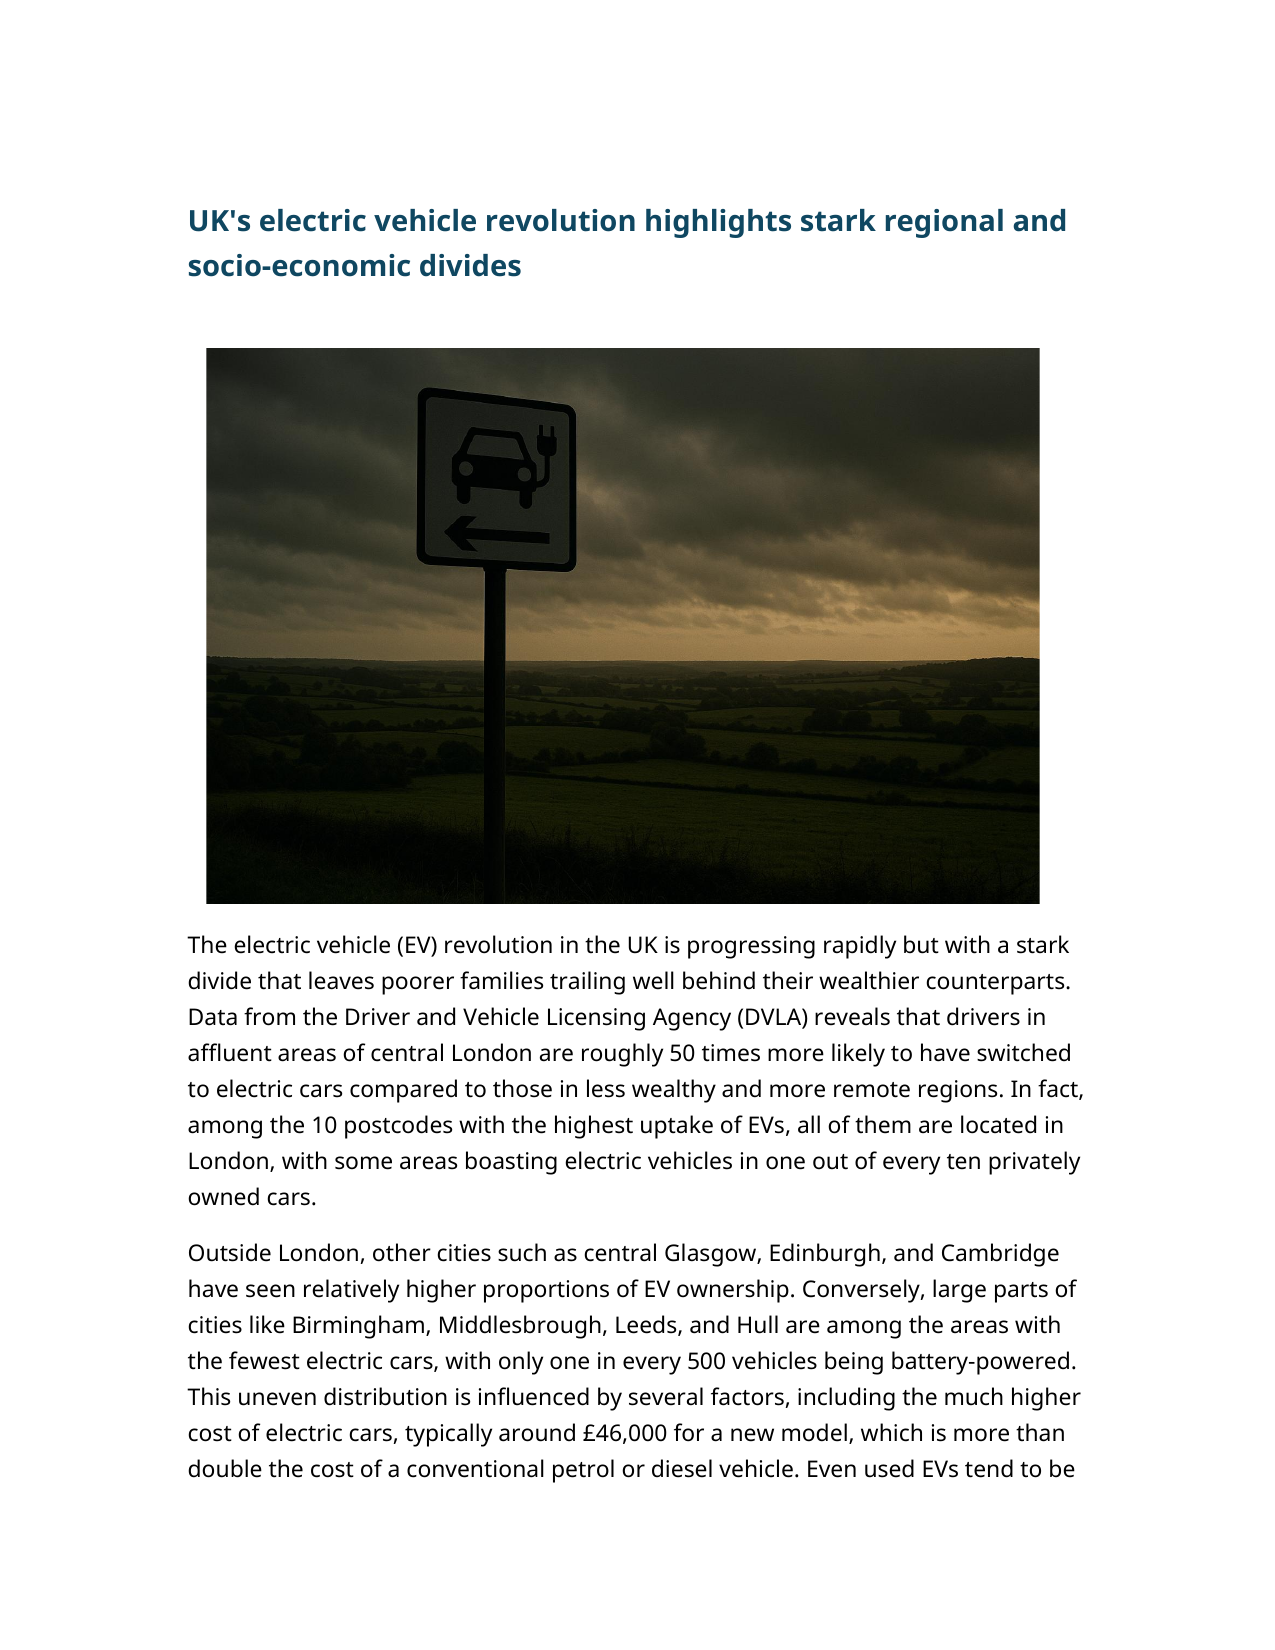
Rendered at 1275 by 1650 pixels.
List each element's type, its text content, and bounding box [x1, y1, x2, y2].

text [187, 1237, 1087, 1484]
subtitle UK's electric vehicle revolution highlights stark regional and socio-economic divides [187, 200, 1087, 285]
picture [206, 348, 1040, 904]
text The electric vehicle (EV) revolution in the UK is progressing rapidly but with a stark divide that leaves poorer families trailing well behind their wealthier counterparts. Data from the Driver and Vehicle Licensing Agency (DVLA) reveals that drivers in affluent areas of central London are roughly 50 times more likely to have switched to electric cars compared to those in less wealthy and more remote regions. In fact, among the 10 postcodes with the highest uptake of EVs, all of them are located in London, with some areas boasting electric vehicles in one out of every ten privately owned cars. [187, 929, 1087, 1212]
